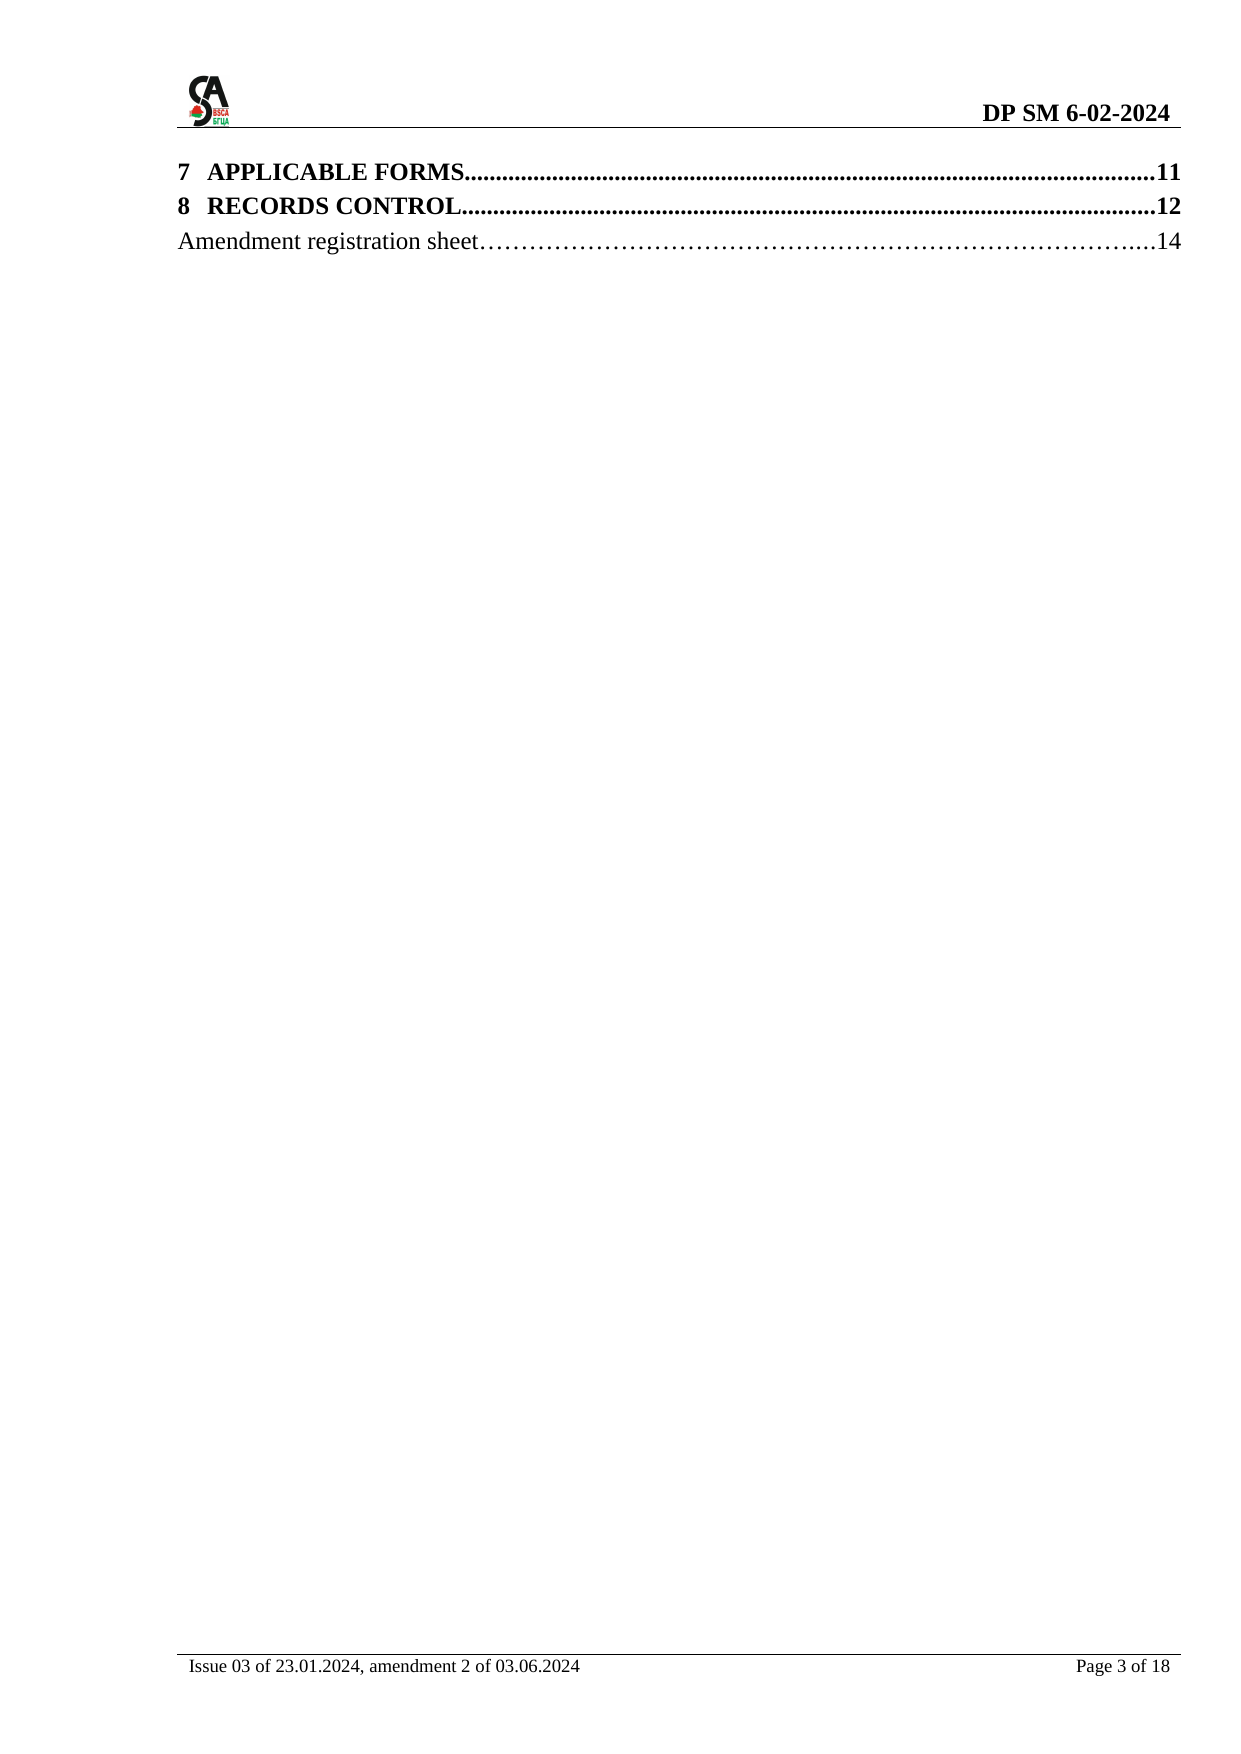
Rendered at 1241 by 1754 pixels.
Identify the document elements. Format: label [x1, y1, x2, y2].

picture [188, 75, 230, 127]
